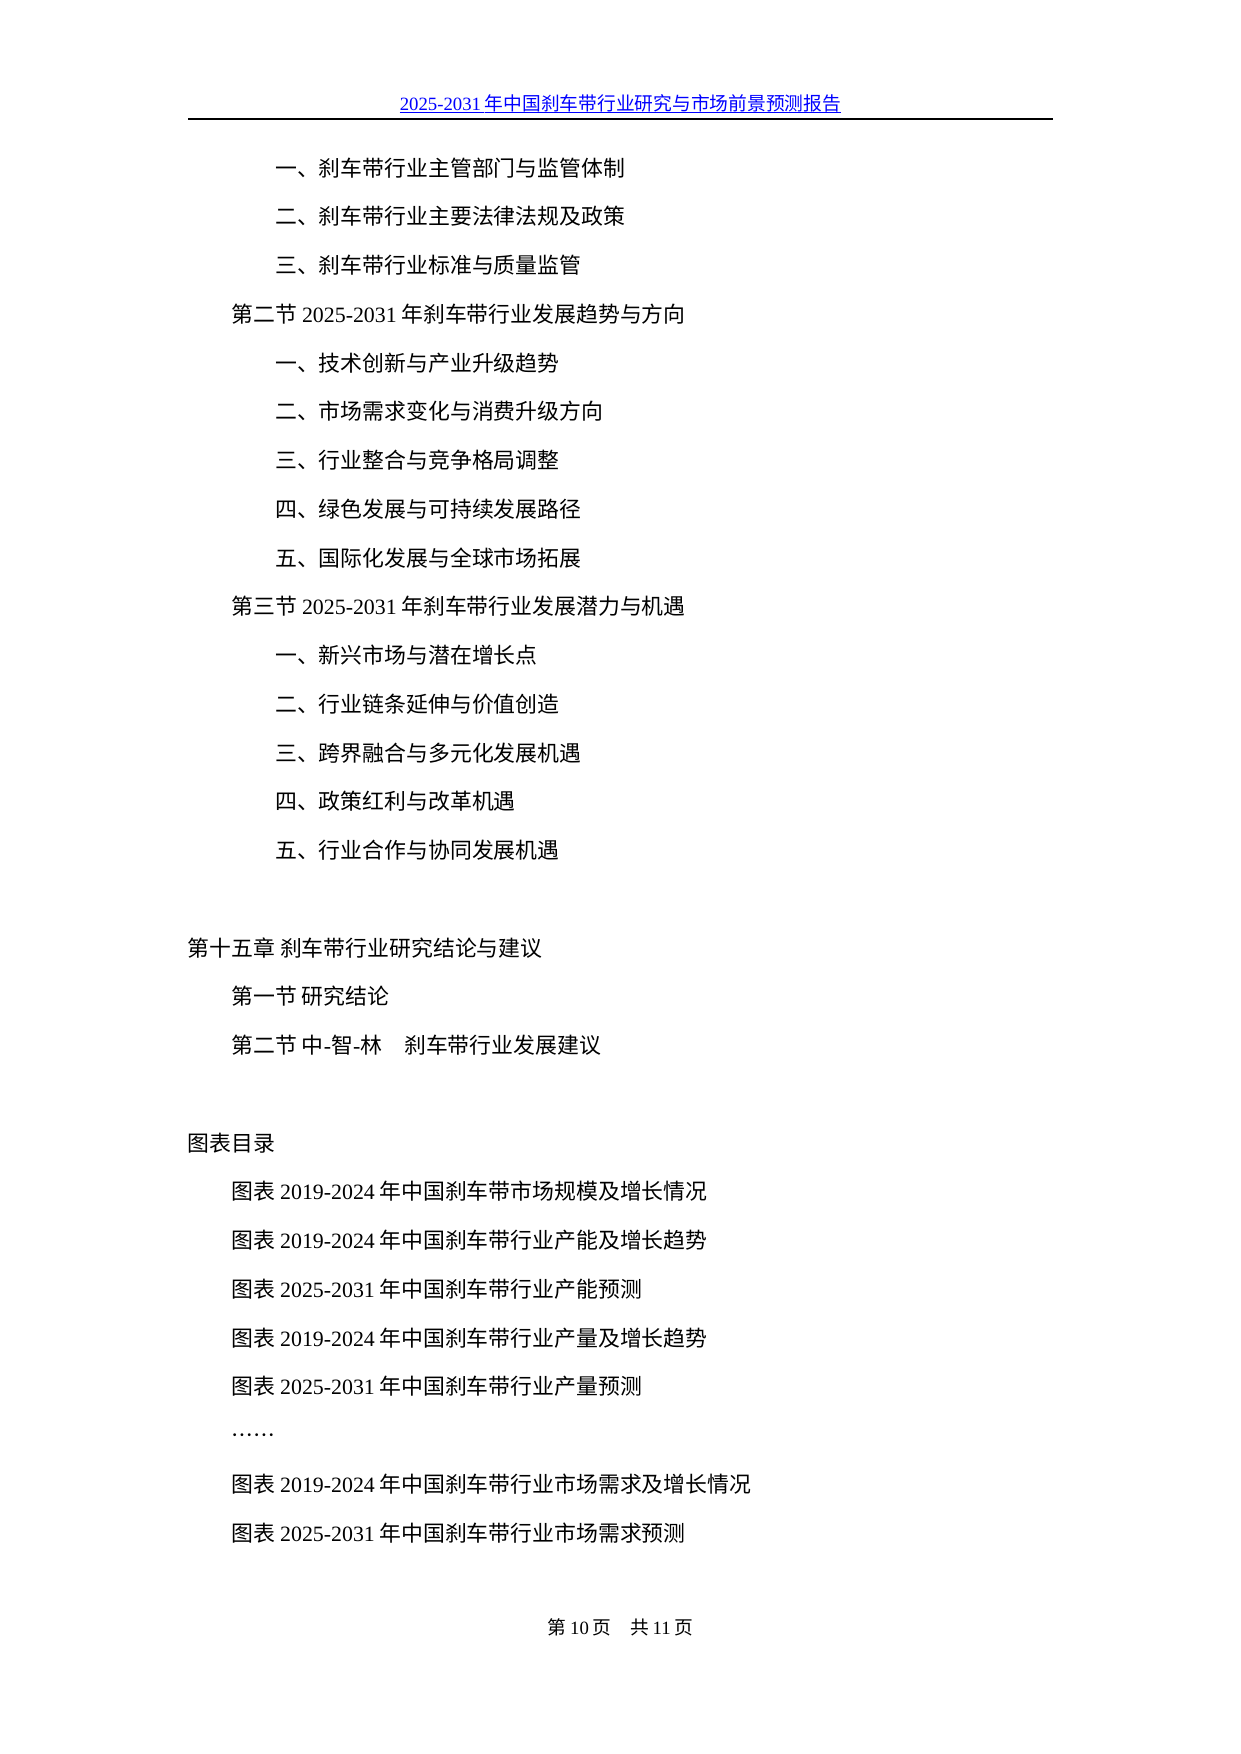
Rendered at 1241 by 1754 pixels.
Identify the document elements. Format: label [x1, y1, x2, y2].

text [187, 150, 1053, 1548]
